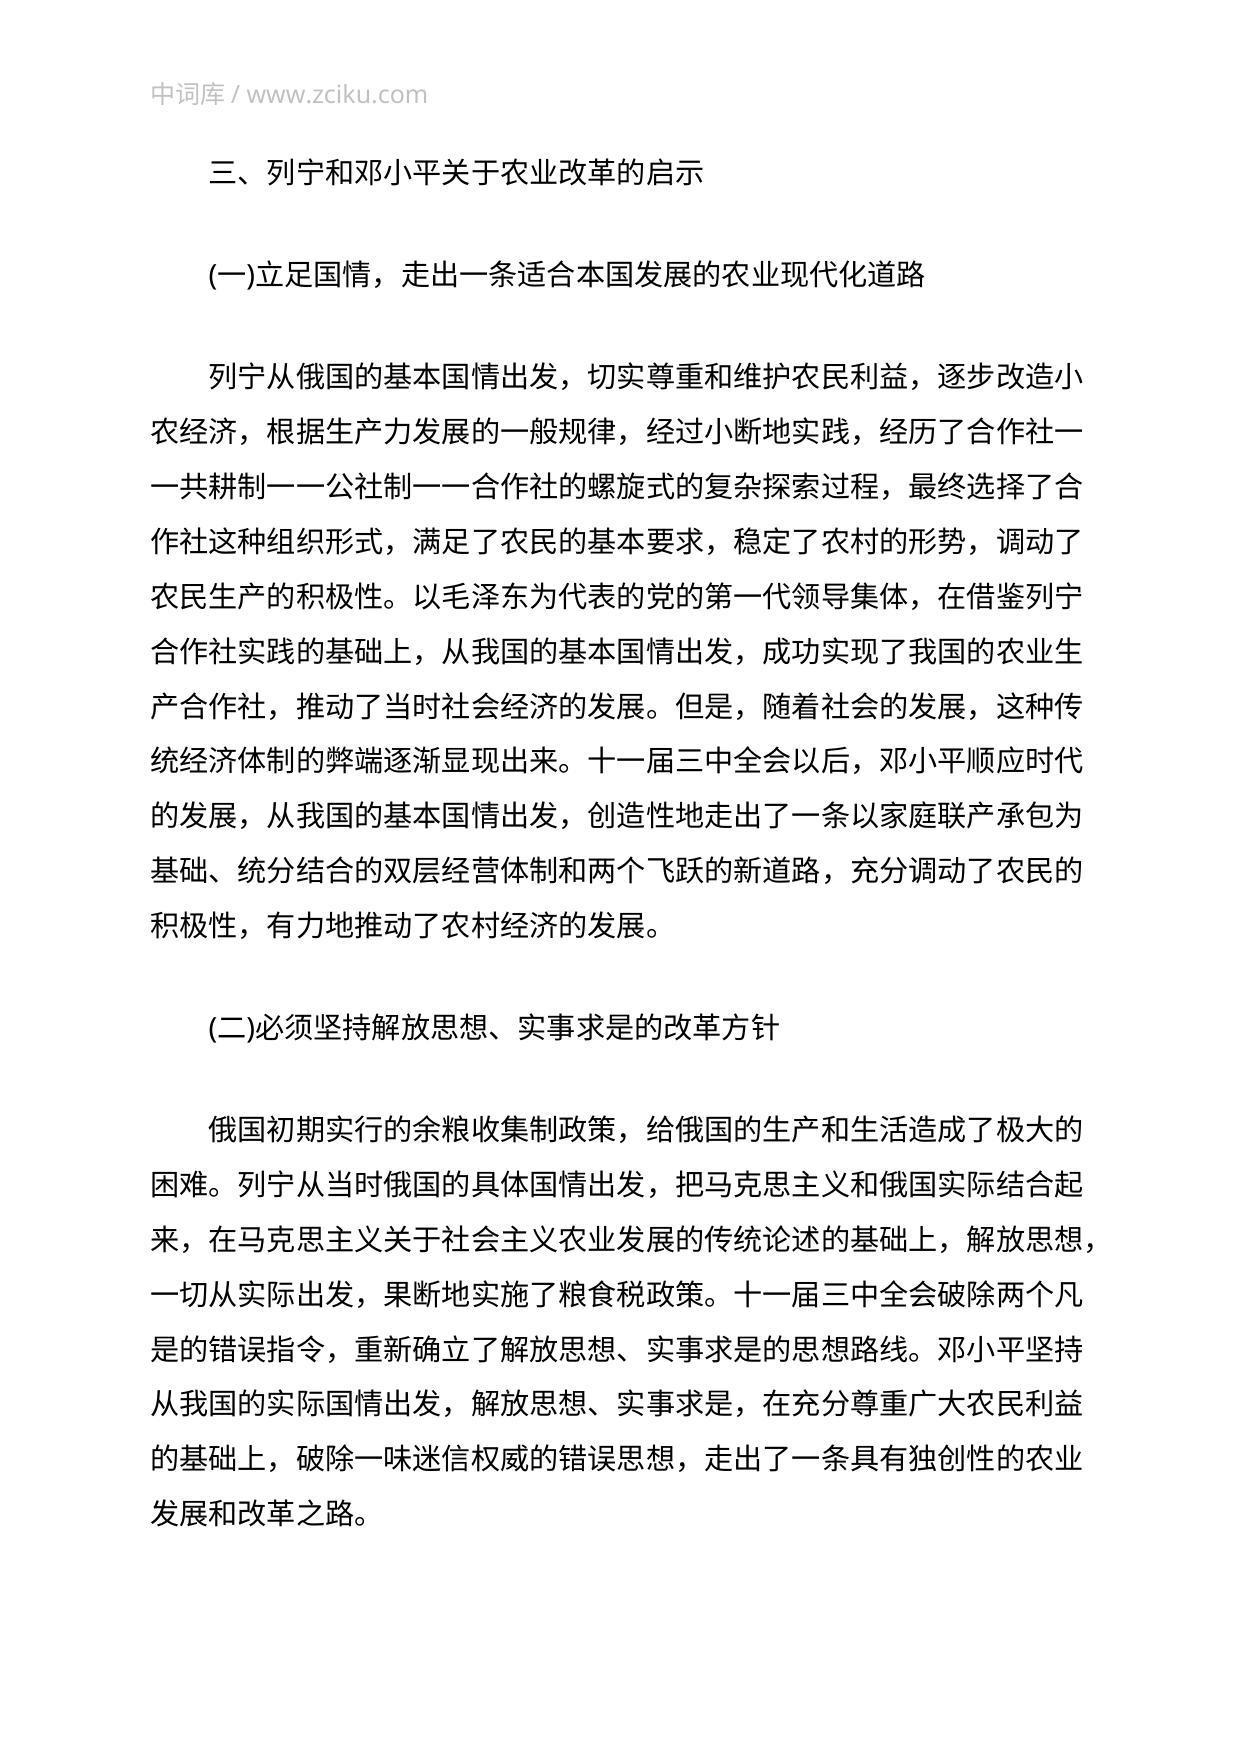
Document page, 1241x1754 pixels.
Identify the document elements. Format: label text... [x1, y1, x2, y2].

text (一)立足国情，走出一条适合本国发展的农业现代化道路 [150, 252, 1090, 294]
text 俄国初期实行的余粮收集制政策，给俄国的生产和生活造成了极大的困难。列宁从当时俄国的具体国情出发，把马克思主义和俄国实际结合起来，在马克思主义关于社会主义农业发展的传统论述的基础上，解放思想，一切从实际出发，果断地实施了粮食税政策。十一届三中全会破除两个凡是的错误指令，重新确立了解放思想、实事求是的思想路线。邓小平坚持从我国的实际国情出发，解放思想、实事求是，在充分尊重广大农民利益的基础上，破除一味迷信权威的错误思想，走出了一条具有独创性的农业发展和改革之路。 [150, 1106, 1090, 1533]
text 列宁从俄国的基本国情出发，切实尊重和维护农民利益，逐步改造小农经济，根据生产力发展的一般规律，经过小断地实践，经历了合作社一一共耕制一一公社制一一合作社的螺旋式的复杂探索过程，最终选择了合作社这种组织形式，满足了农民的基本要求，稳定了农村的形势，调动了农民生产的积极性。以毛泽东为代表的党的第一代领导集体，在借鉴列宁合作社实践的基础上，从我国的基本国情出发，成功实现了我国的农业生产合作社，推动了当时社会经济的发展。但是，随着社会的发展，这种传统经济体制的弊端逐渐显现出来。十一届三中全会以后，邓小平顺应时代的发展，从我国的基本国情出发，创造性地走出了一条以家庭联产承包为基础、统分结合的双层经营体制和两个飞跃的新道路，充分调动了农民的积极性，有力地推动了农村经济的发展。 [150, 354, 1090, 945]
text (二)必须坚持解放思想、实事求是的改革方针 [150, 1004, 1090, 1047]
text 三、列宁和邓小平关于农业改革的启示 [150, 150, 1090, 192]
